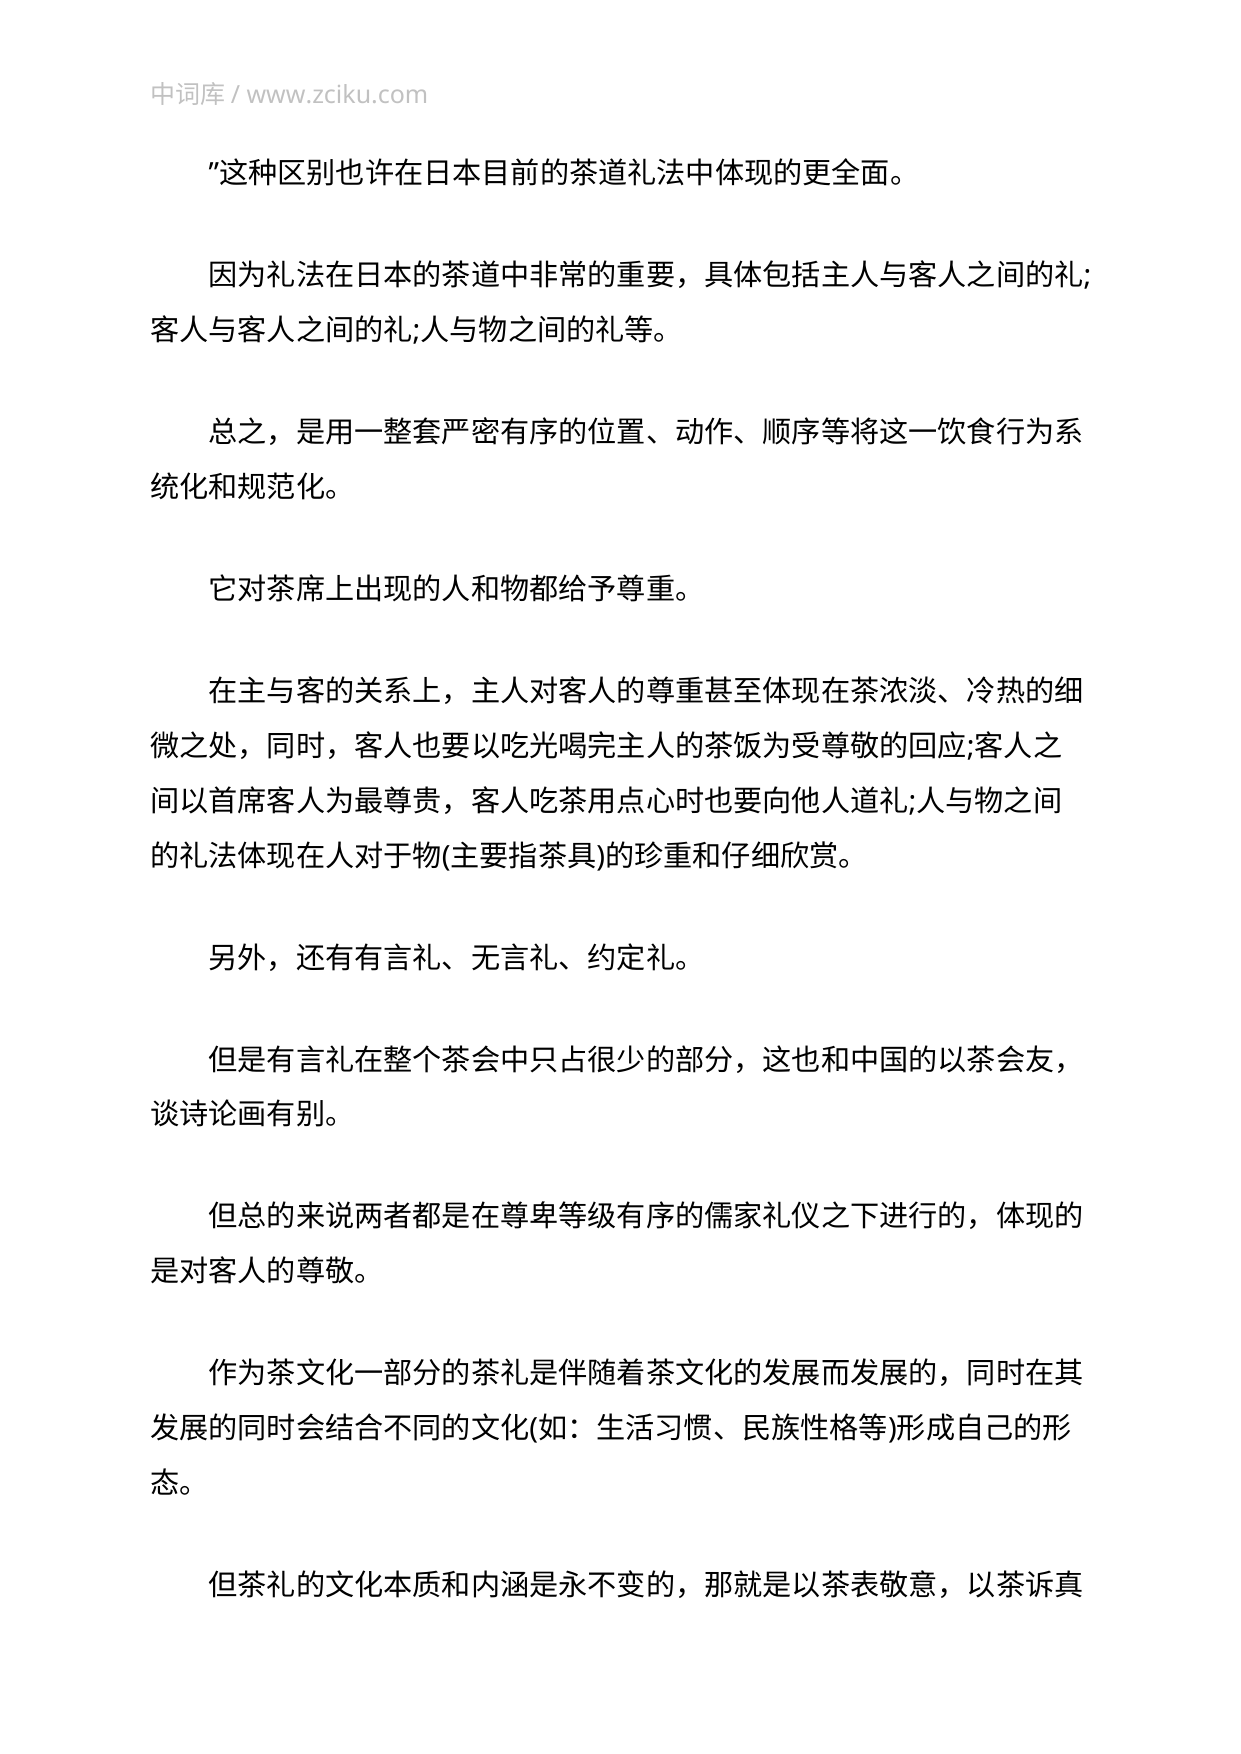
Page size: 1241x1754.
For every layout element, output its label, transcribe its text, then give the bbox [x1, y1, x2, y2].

text 但总的来说两者都是在尊卑等级有序的儒家礼仪之下进行的，体现的是对客人的尊敬。 [150, 1193, 1090, 1290]
text 作为茶文化一部分的茶礼是伴随着茶文化的发展而发展的，同时在其发展的同时会结合不同的文化(如：生活习惯、民族性格等)形成自己的形态。 [150, 1349, 1090, 1502]
text 另外，还有有言礼、无言礼、约定礼。 [150, 934, 1090, 977]
text 它对茶席上出现的人和物都给予尊重。 [150, 566, 1090, 608]
text 因为礼法在日本的茶道中非常的重要，具体包括主人与客人之间的礼;客人与客人之间的礼;人与物之间的礼等。 [150, 252, 1090, 349]
text 在主与客的关系上，主人对客人的尊重甚至体现在茶浓淡、冷热的细微之处，同时，客人也要以吃光喝完主人的茶饭为受尊敬的回应;客人之间以首席客人为最尊贵，客人吃茶用点心时也要向他人道礼;人与物之间的礼法体现在人对于物(主要指茶具)的珍重和仔细欣赏。 [150, 667, 1090, 875]
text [150, 1561, 1090, 1603]
text ”这种区别也许在日本目前的茶道礼法中体现的更全面。 [150, 150, 1090, 192]
text 总之，是用一整套严密有序的位置、动作、顺序等将这一饮食行为系统化和规范化。 [150, 409, 1090, 506]
text 但是有言礼在整个茶会中只占很少的部分，这也和中国的以茶会友，谈诗论画有别。 [150, 1036, 1090, 1133]
